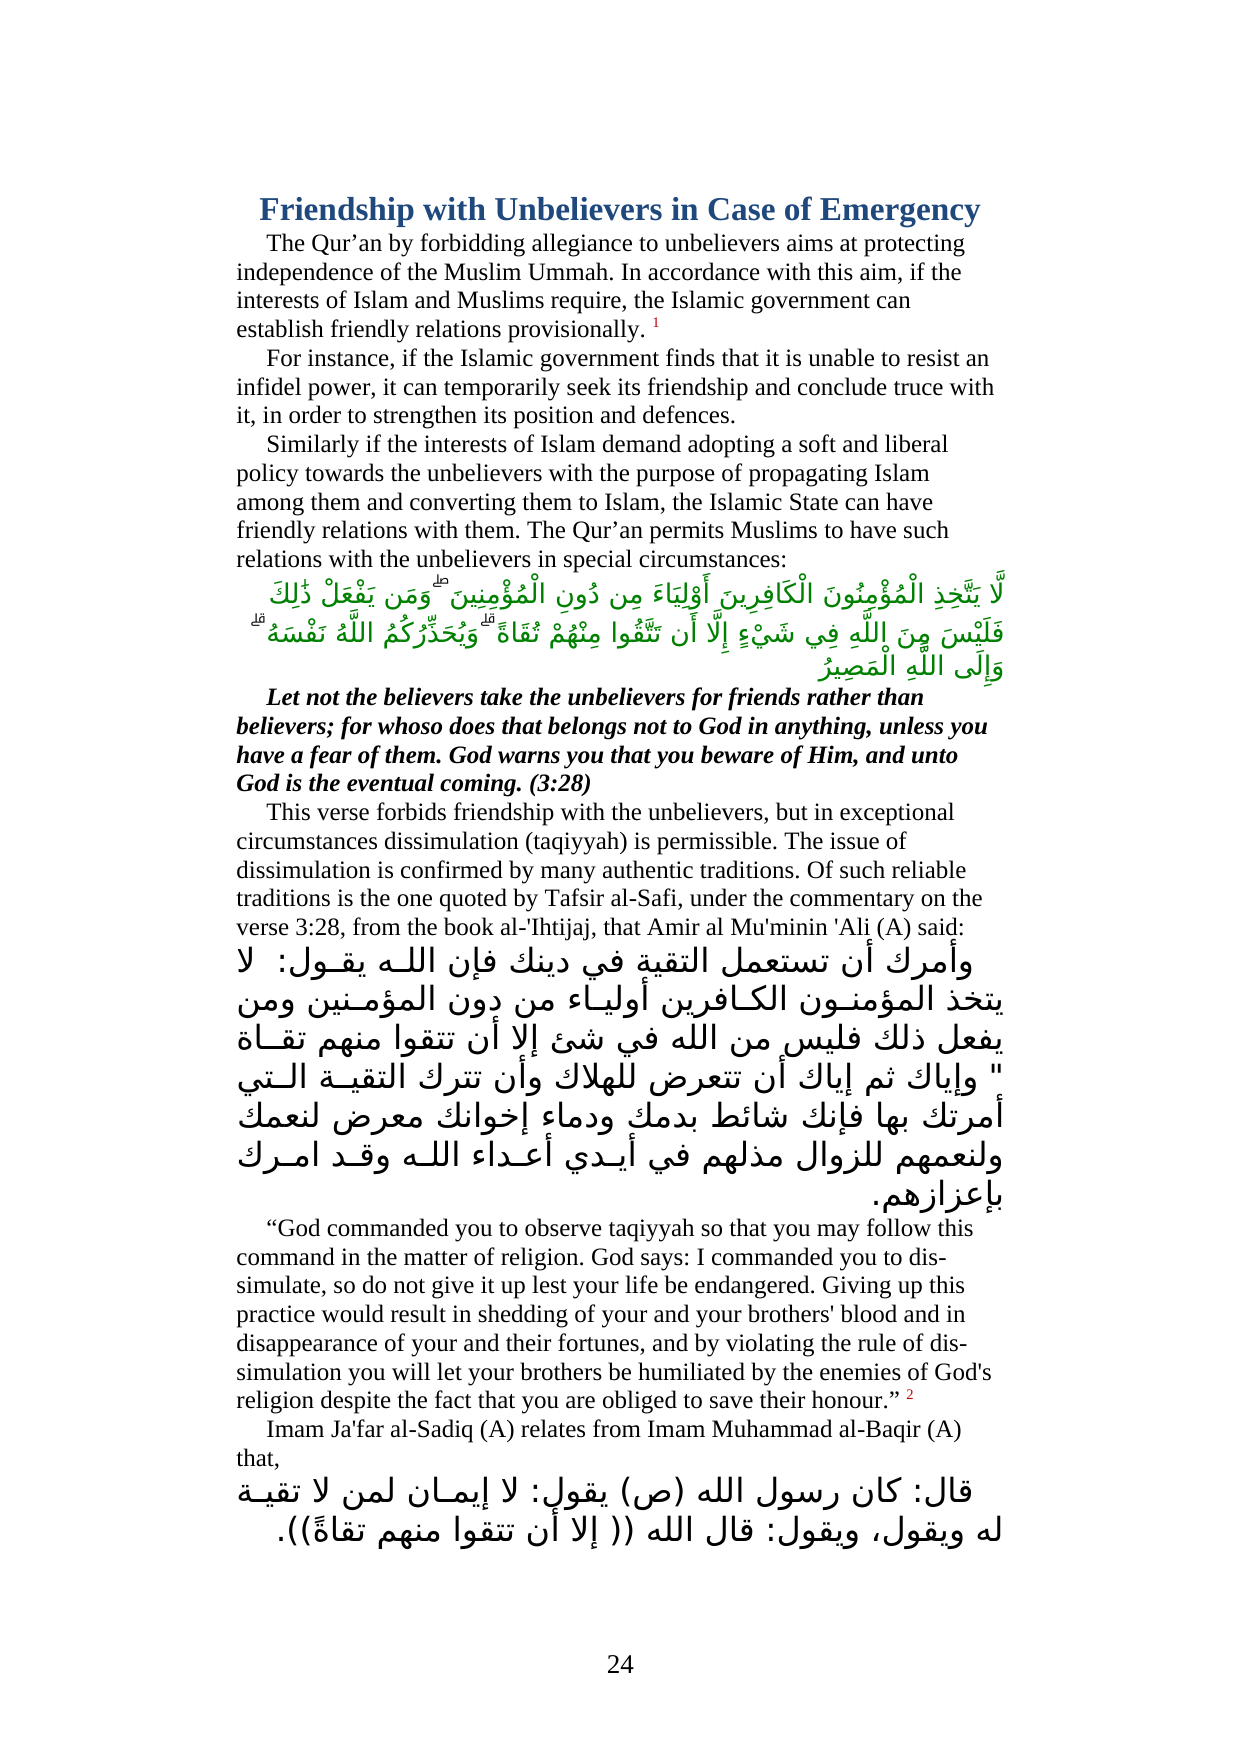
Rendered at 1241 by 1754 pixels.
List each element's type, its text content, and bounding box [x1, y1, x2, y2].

text Let not the believers take the unbelievers for friends rather than believers; for whoso does that belongs not to God in anything, unless you have a fear of them. God warns you that you beware of Him, and unto God is the eventual coming. (3:28) [236, 682, 1004, 797]
text The Qur’an by forbidding allegiance to unbelievers aims at protecting independence of the Muslim Ummah. In accordance with this aim, if the interests of Islam and Muslims require, the Islamic government can establish friendly relations provisionally. 1 [236, 228, 1004, 343]
text Similarly if the interests of Islam demand adopting a soft and liberal policy towards the unbelievers with the purpose of propagating Islam among them and converting them to Islam, the Islamic State can have friendly relations with them. The Qur’an permits Muslims to have such relations with the unbelievers in special circumstances: [236, 429, 1004, 573]
text This verse forbids friendship with the unbelievers, but in exceptional circumstances dissimulation (taqiyyah) is permissible. The issue of dissimulation is confirmed by many authentic traditions. Of such reliable traditions is the one quoted by Tafsir al‑Safi, under the commentary on the verse 3:28, from the book al‑'Ihtijaj, that Amir al ­Mu'minin 'Ali (A) said: [236, 797, 1004, 941]
text Imam Ja'far al‑Sadiq (A) relates from Imam Muhammad al‑Baqir (A) that, [236, 1414, 1004, 1472]
text لَّا يَتَّخِذِ الْمُؤْمِنُونَ الْكَافِرِينَ أَوْلِيَاءَ مِن دُونِ الْمُؤْمِنِينَ ۖ وَمَن يَفْعَلْ ذَٰلِكَ فَلَيْسَ مِنَ اللَّهِ فِي شَيْءٍ إِلَّا أَن تَتَّقُوا مِنْهُمْ تُقَاةً ۗ وَيُحَذِّرُكُمُ اللَّهُ نَفْسَهُ ۗ وَإِلَى اللَّهِ الْمَصِيرُ [236, 573, 1004, 682]
subtitle Friendship with Unbelievers in Case of Emergency [236, 190, 1004, 228]
text قال: كان رسول الله (ص) يقول: لا إيمان لمن لا تقية له ويقول، ويقول: قال الله (( إلا أن تتقوا منهم تقاةً)). [236, 1472, 1004, 1549]
text “God commanded you to observe taqiyyah so that you may follow this command in the matter of religion. God says: I commanded you to dis­simulate, so do not give it up lest your life be endangered. Giving up this practice would result in shedding of your and your brothers' blood and in dis­appearance of your and their fortunes, and by violating the rule of dis­simulation you will let your brothers be humiliated by the enemies of God's religion despite the fact that you are obliged to save their honour.” 2 [236, 1213, 1004, 1414]
text وأمرك أن تستعمل التقية في دينك فإن الله يقول: لا يتخذ المؤمنون الكافرين أولياء من دون المؤمنين ومن يفعل ذلك فليس من الله في شئ إلا أن تتقوا منهم تقاة " وإياك ثم إياك أن تتعرض للهلاك وأن تترك التقية التي أمرتك بها فإنك شائط بدمك ودماء إخوانك معرض لنعمك ولنعمهم للزوال مذلهم في أيدي أعداء الله وقد امرك بإعزازهم. [236, 941, 1004, 1213]
text For instance, if the Islamic government finds that it is unable to resist an infidel power, it can temporarily seek its friendship and conclude truce with it, in order to strengthen its position and defences. [236, 343, 1004, 429]
